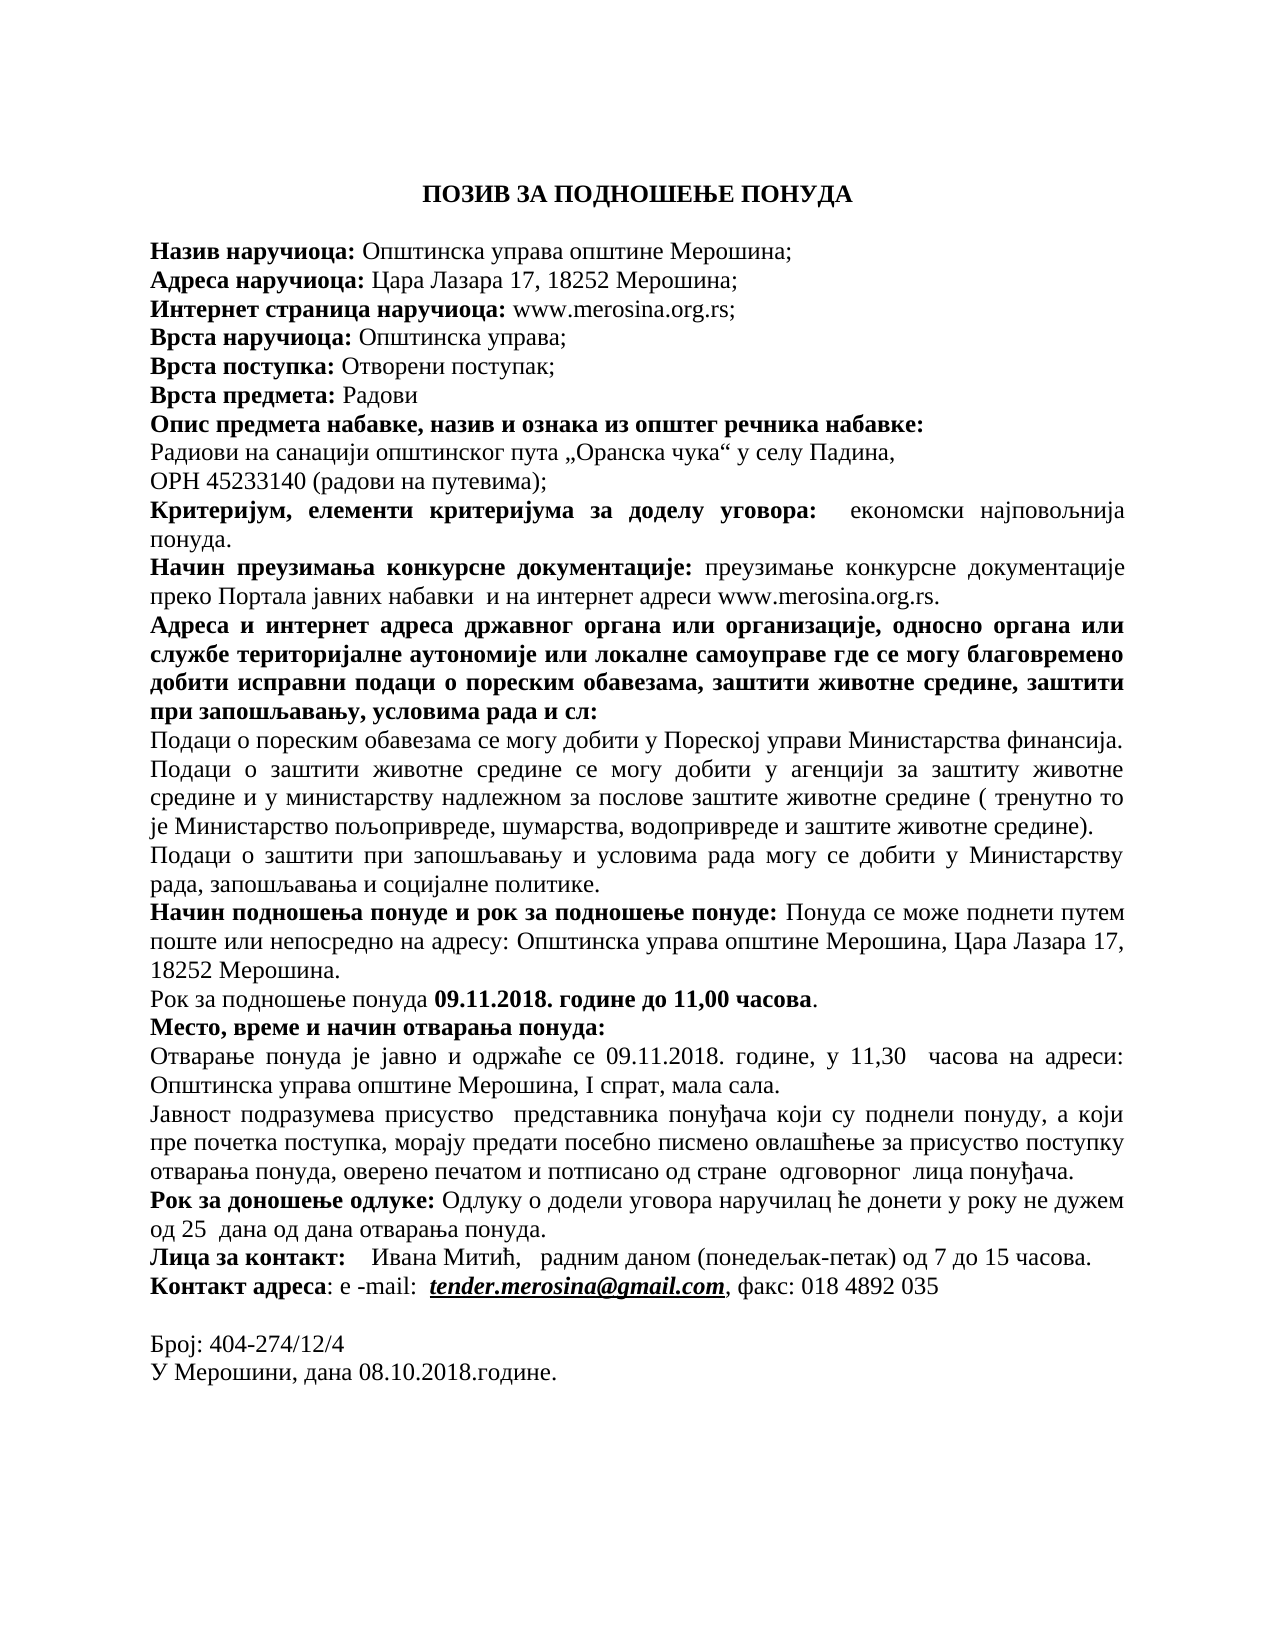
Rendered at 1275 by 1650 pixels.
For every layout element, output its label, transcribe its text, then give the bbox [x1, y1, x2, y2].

text Адресa и интернет адресa државног органа или организације, односно органа или службе територијалне аутономије или локалне самоуправе где се могу благовремено добити исправни подаци о пореским обавезама, заштити животне средине, заштити при запошљавању, условима рада и сл: [150, 610, 1125, 725]
text Јавност подразумева присуство представника понуђача који су поднели понуду, а који пре почетка поступка, морају предати посебно писмено овлашћење за присуство поступку отварања понуда, оверено печатом и потписано од стране одговорног лица понуђача. [150, 1099, 1125, 1185]
text Назив наручиоца: Општинска управа општине Мерошина; [150, 236, 1125, 265]
text Подаци о заштити при запошљавању и условима рада могу се добити у Министарству рада, запошљавања и социјалне политике. [150, 840, 1125, 897]
text Лица за контакт: Ивана Митић, радним даном (понедељак-петак) од 7 до 15 часова. [150, 1242, 1125, 1271]
text Врста предмета: Радови [150, 380, 1125, 409]
text Врста поступка: Отворени поступак; [150, 351, 1125, 380]
text Адреса наручиоца: Цара Лазара 17, 18252 Мерошина; [150, 265, 1125, 294]
text У Мерошини, дана 08.10.2018.године. [150, 1357, 1125, 1386]
text Подаци о заштити животне средине се могу добити у агенцији за заштиту животне средине и у министарству надлежном за послове заштите животне средине ( тренутно то је Министарство пољопривреде, шумарства, водопривреде и заштите животне средине). [150, 754, 1125, 840]
text Рок за доношење одлуке: Одлуку о додели уговора наручилац ће донети у року не дужем од 25 дана од дана отварања понуда. [150, 1185, 1125, 1242]
text Број: 404-274/12/4 [150, 1329, 1125, 1357]
text Отварање понуда је јавно и одржаће се 09.11.2018. године, у 11,30 часова на адреси: Општинска управа општине Мерошина, I спрат, мала сала. [150, 1041, 1125, 1099]
text ПОЗИВ ЗА ПОДНОШЕЊЕ ПОНУДА [150, 179, 1125, 207]
text Начин преузимања конкурсне документације: преузимање конкурсне документације преко Портала јавних набавки и на интернет адреси www.merosina.org.rs. [150, 552, 1125, 610]
text Рок за подношење понуда 09.11.2018. године до 11,00 часова. [150, 984, 1125, 1012]
text Интернет страница наручиоца: www.merosina.org.rs; [150, 294, 1125, 322]
text Опис предмета набавке, назив и ознака из општег речника набавке: [150, 409, 1125, 437]
text Врста наручиоца: Општинска управа; [150, 322, 1125, 351]
text Контакт адреса: е -mail: tender.merosina@gmail.com, факс: 018 4892 035 [150, 1271, 1125, 1300]
text Место, време и начин отварања понуда: [150, 1012, 1125, 1041]
text Начин подношења понуде и рок за подношење понуде: Понуда се може поднети путем поште или непосредно на адресу: Општинска управа општине Мерошина, Цара Лазара 17, 18252 Мерошина. [150, 897, 1125, 984]
text Критеријум, елементи критеријума за доделу уговора: економски најповољнија понуда. [150, 495, 1125, 552]
text ОРН 45233140 (радови на путевима); [150, 466, 1125, 495]
text Подаци о пореским обавезама се могу добити у Пореској управи Министарства финансија. [150, 725, 1125, 754]
text Радиови на санацији општинског пута „Оранска чука“ у селу Падина, [150, 437, 1125, 466]
